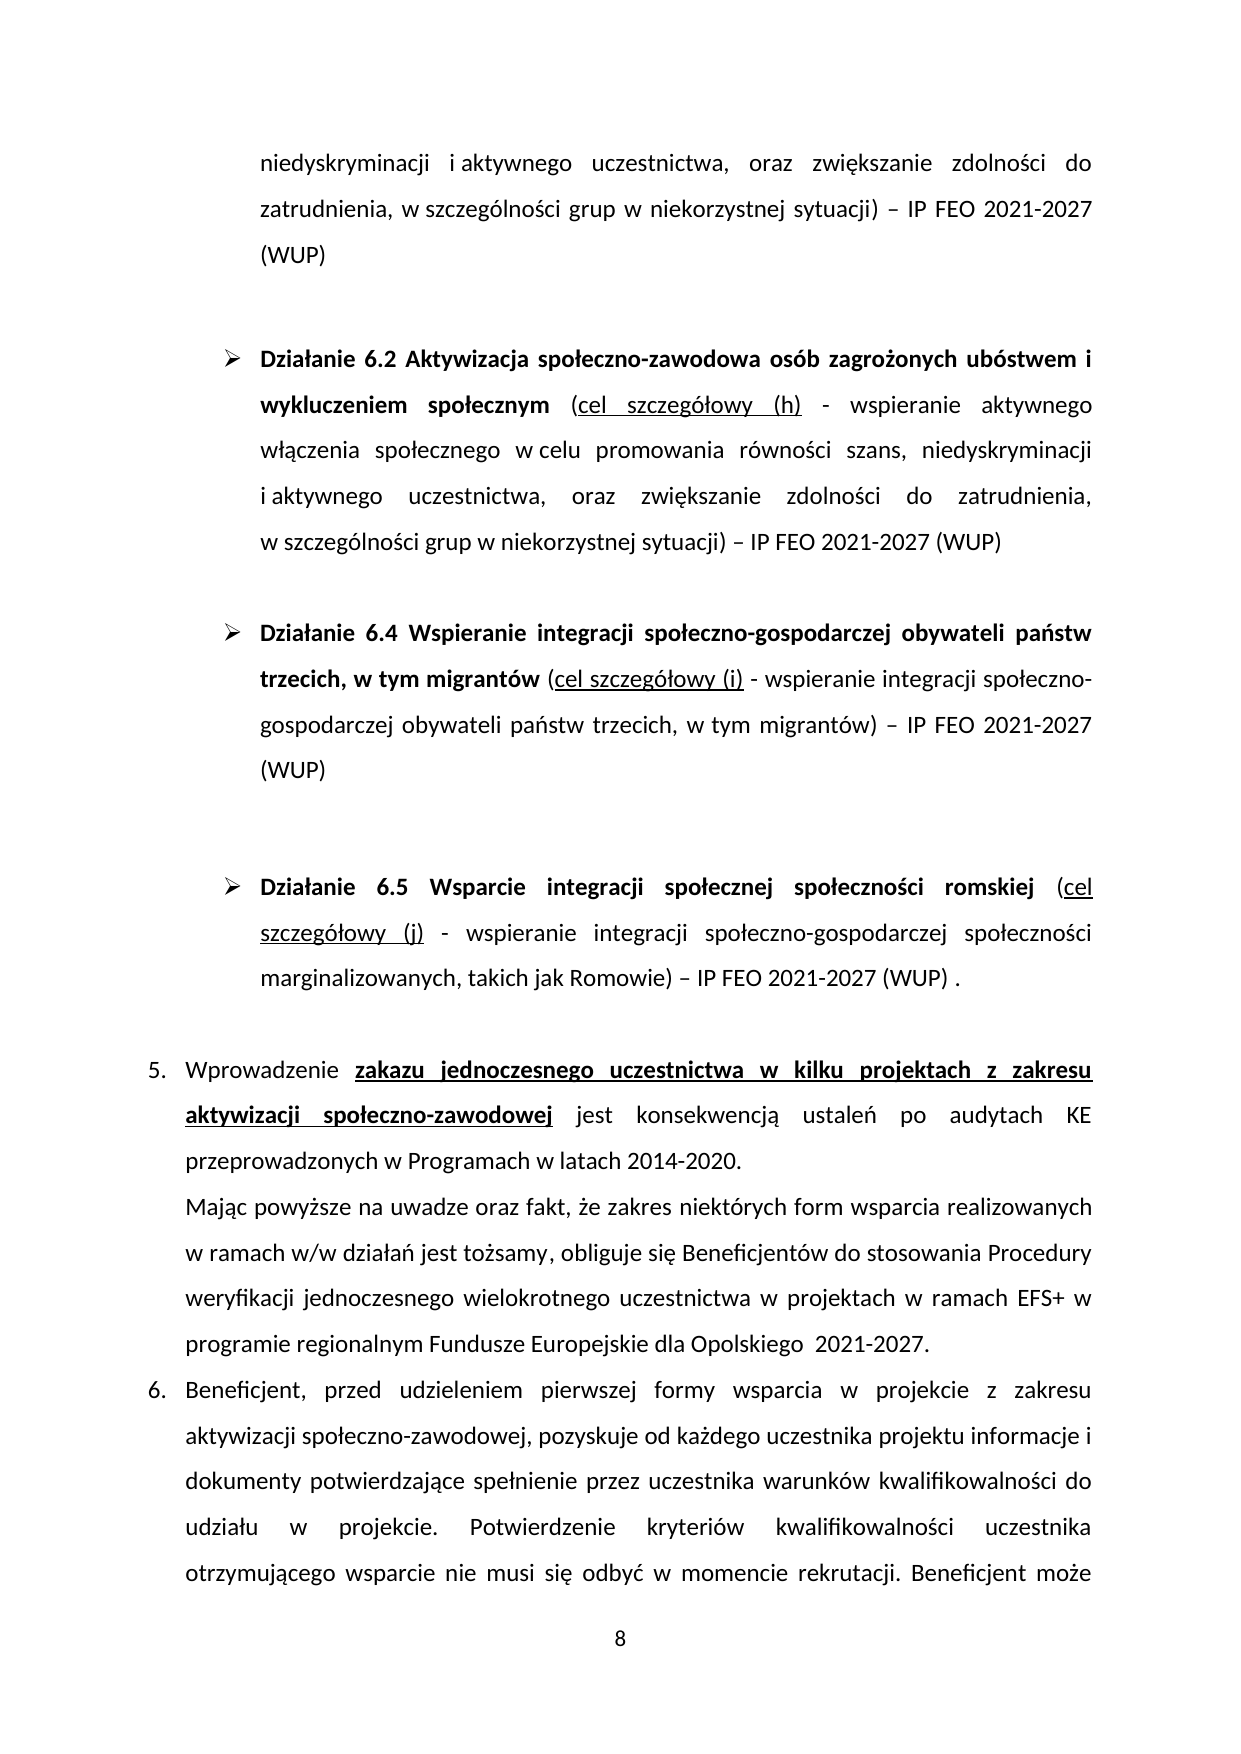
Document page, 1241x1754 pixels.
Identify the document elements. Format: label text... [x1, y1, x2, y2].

list Działanie 6.5 Wsparcie integracji społecznej społeczności romskiej (cel szczegółowy (j) - wspieranie integracji społeczno-gospodarczej społeczności marginalizowanych, takich jak Romowie) – IP FEO 2021-2027 (WUP) . [223, 871, 1093, 993]
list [223, 148, 1093, 269]
list Wprowadzenie zakazu jednoczesnego uczestnictwa w kilku projektach z zakresu aktywizacji społeczno-zawodowej jest konsekwencją ustaleń po audytach KE przeprowadzonych w Programach w latach 2014-2020. [148, 1054, 1093, 1176]
list Działanie 6.2 Aktywizacja społeczno-zawodowa osób zagrożonych ubóstwem i wykluczeniem społecznym (cel szczegółowy (h) - wspieranie aktywnego włączenia społecznego w celu promowania równości szans, niedyskryminacji i aktywnego uczestnictwa, oraz zwiększanie zdolności do zatrudnienia, w szczególności grup w niekorzystnej sytuacji) – IP FEO 2021-2027 (WUP) [223, 343, 1093, 556]
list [148, 1374, 1093, 1587]
list Mając powyższe na uwadze oraz fakt, że zakres niektórych form wsparcia realizowanych w ramach w/w działań jest tożsamy, obliguje się Beneficjentów do stosowania Procedury weryfikacji jednoczesnego wielokrotnego uczestnictwa w projektach w ramach EFS+ w programie regionalnym Fundusze Europejskie dla Opolskiego 2021-2027. [185, 1191, 1093, 1359]
list Działanie 6.4 Wspieranie integracji społeczno-gospodarczej obywateli państw trzecich, w tym migrantów (cel szczegółowy (i) - wspieranie integracji społeczno-gospodarczej obywateli państw trzecich, w tym migrantów) – IP FEO 2021-2027 (WUP) [223, 617, 1093, 785]
